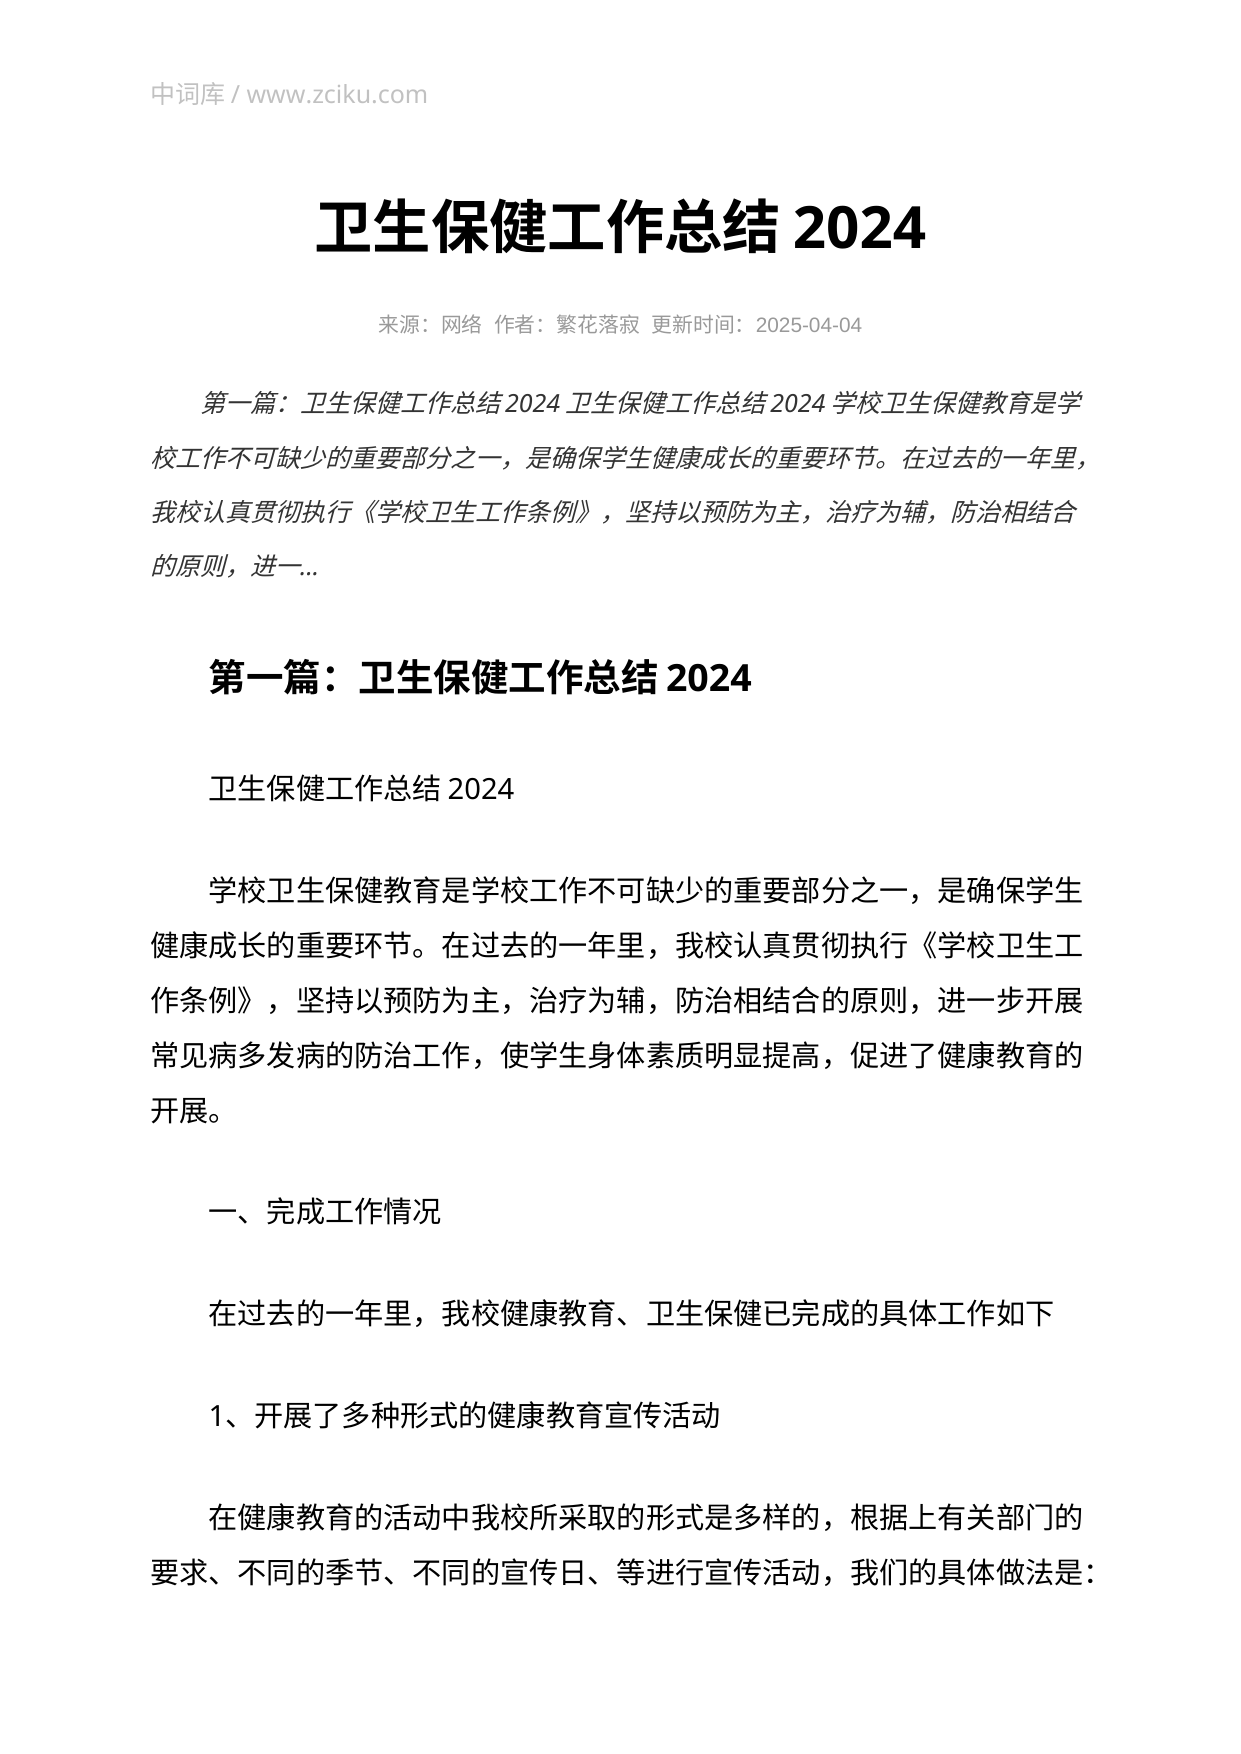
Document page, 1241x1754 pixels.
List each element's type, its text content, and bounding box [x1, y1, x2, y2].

text 卫生保健工作总结2024 [150, 766, 1090, 808]
text 在过去的一年里，我校健康教育、卫生保健已完成的具体工作如下 [150, 1291, 1090, 1333]
text 第一篇：卫生保健工作总结2024 [150, 648, 1090, 703]
subtitle 卫生保健工作总结2024 [150, 181, 1090, 266]
text 第一篇：卫生保健工作总结2024卫生保健工作总结2024学校卫生保健教育是学校工作不可缺少的重要部分之一，是确保学生健康成长的重要环节。在过去的一年里，我校认真贯彻执行《学校卫生工作条例》，坚持以预防为主，治疗为辅，防治相结合的原则，进一... [150, 384, 1090, 583]
text 在健康教育的活动中我校所采取的形式是多样的，根据上有关部门的要求、不同的季节、不同的宣传日、等进行宣传活动，我们的具体做法是： [150, 1494, 1090, 1592]
text 一、完成工作情况 [150, 1189, 1090, 1231]
text 学校卫生保健教育是学校工作不可缺少的重要部分之一，是确保学生健康成长的重要环节。在过去的一年里，我校认真贯彻执行《学校卫生工作条例》，坚持以预防为主，治疗为辅，防治相结合的原则，进一步开展常见病多发病的防治工作，使学生身体素质明显提高，促进了健康教育的开展。 [150, 868, 1090, 1129]
text 来源：网络 作者：繁花落寂 更新时间：2025-04-04 [150, 313, 1090, 337]
text 1、开展了多种形式的健康教育宣传活动 [150, 1393, 1090, 1435]
